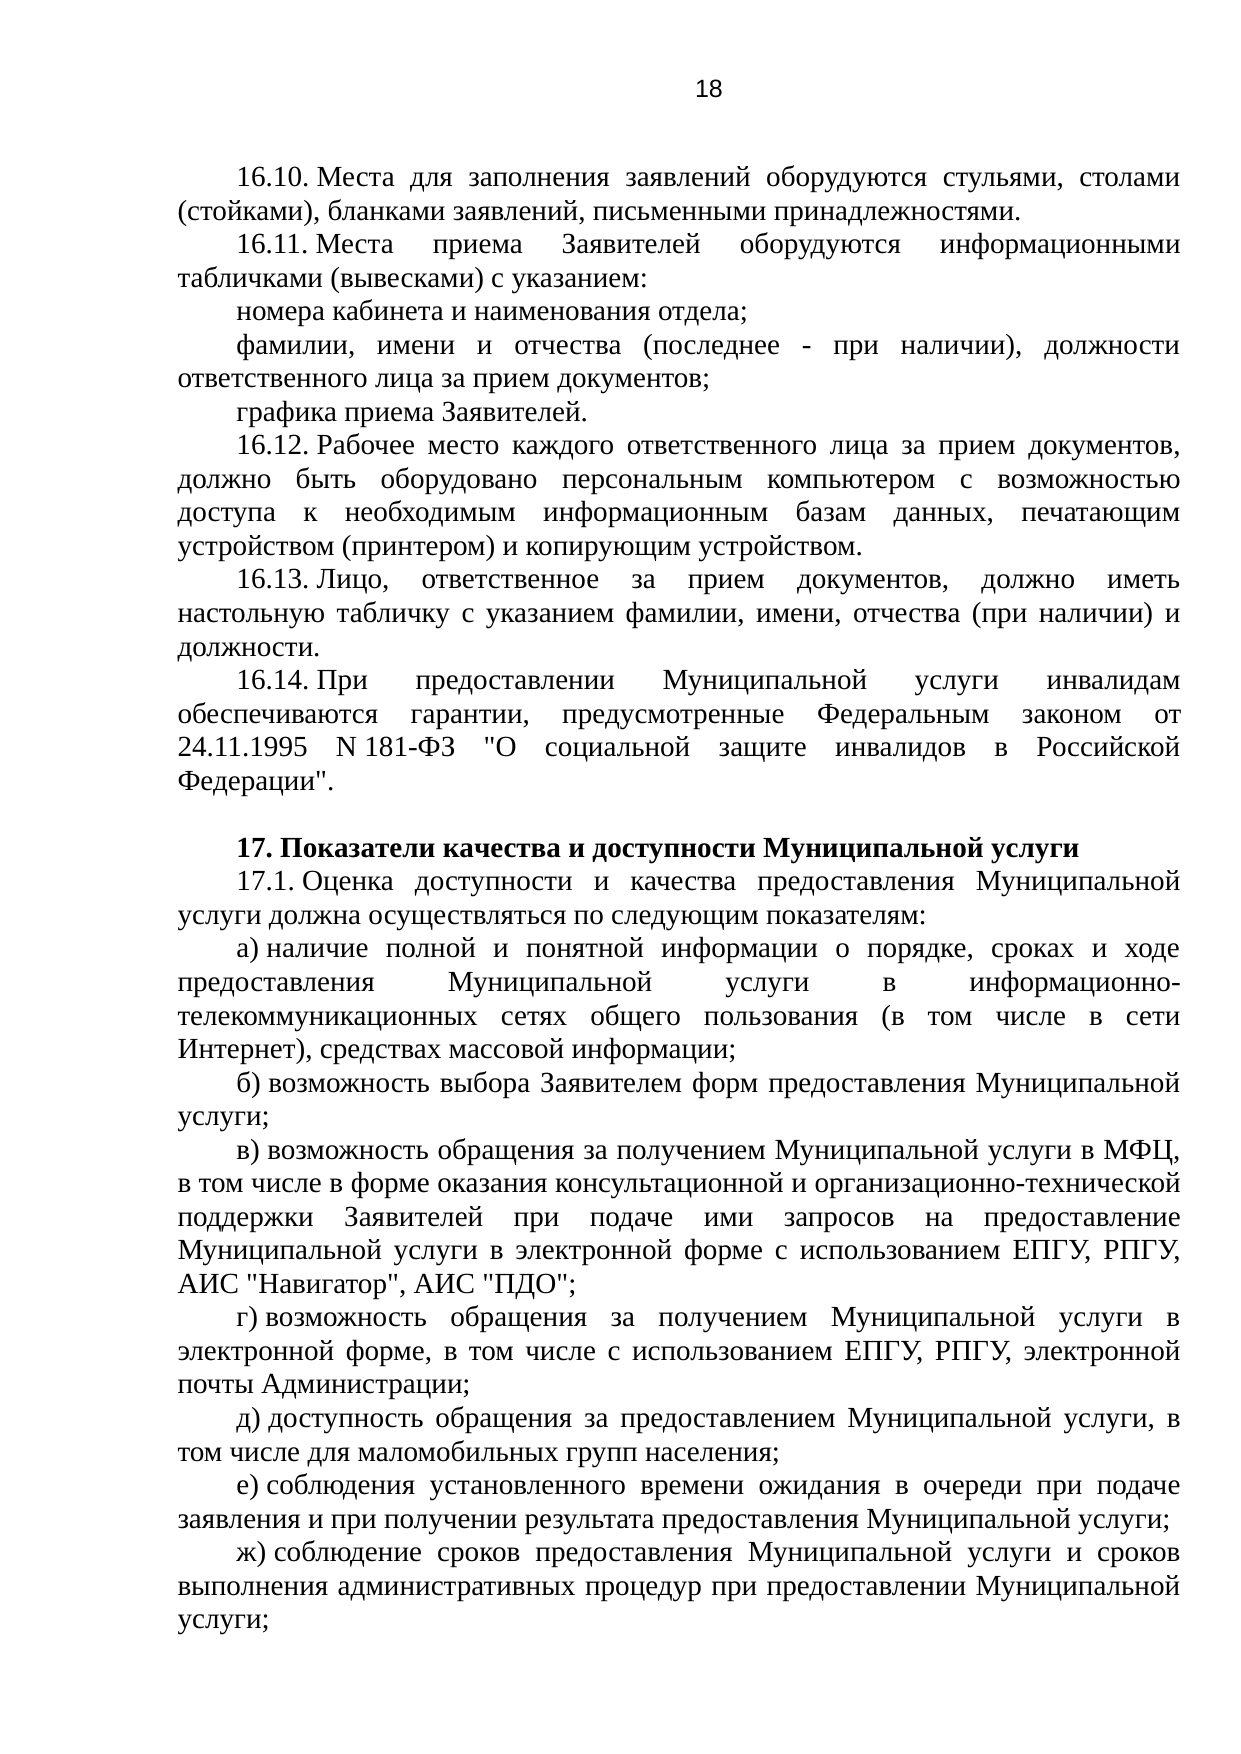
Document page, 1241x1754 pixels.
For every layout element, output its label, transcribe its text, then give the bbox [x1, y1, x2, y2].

text б) возможность выбора Заявителем форм предоставления Муниципальной услуги; [177, 1065, 1181, 1132]
text 16.12. Рабочее место каждого ответственного лица за прием документов, должно быть оборудовано персональным компьютером с возможностью доступа к необходимым информационным базам данных, печатающим устройством (принтером) и копирующим устройством. [177, 427, 1181, 562]
subtitle 17. Показатели качества и доступности Муниципальной услуги [177, 830, 1181, 863]
text д) доступность обращения за предоставлением Муниципальной услуги, в том числе для маломобильных групп населения; [177, 1400, 1181, 1467]
text фамилии, имени и отчества (последнее - при наличии), должности ответственного лица за прием документов; [177, 327, 1181, 394]
text а) наличие полной и понятной информации о порядке, сроках и ходе предоставления Муниципальной услуги в информационно-телекоммуникационных сетях общего пользования (в том числе в сети Интернет), средствах массовой информации; [177, 931, 1181, 1065]
text е) соблюдения установленного времени ожидания в очереди при подаче заявления и при получении результата предоставления Муниципальной услуги; [177, 1467, 1181, 1534]
text 17.1. Оценка доступности и качества предоставления Муниципальной услуги должна осуществляться по следующим показателям: [177, 863, 1181, 931]
text 16.11. Места приема Заявителей оборудуются информационными табличками (вывесками) с указанием: [177, 226, 1181, 293]
text номера кабинета и наименования отдела; [177, 293, 1181, 327]
text в) возможность обращения за получением Муниципальной услуги в МФЦ, в том числе в форме оказания консультационной и организационно-технической поддержки Заявителей при подаче ими запросов на предоставление Муниципальной услуги в электронной форме с использованием ЕПГУ, РПГУ, АИС "Навигатор", АИС "ПДО"; [177, 1132, 1181, 1299]
text г) возможность обращения за получением Муниципальной услуги в электронной форме, в том числе с использованием ЕПГУ, РПГУ, электронной почты Администрации; [177, 1299, 1181, 1400]
text 16.10. Места для заполнения заявлений оборудуются стульями, столами (стойками), бланками заявлений, письменными принадлежностями. [177, 159, 1181, 226]
text ж) соблюдение сроков предоставления Муниципальной услуги и сроков выполнения административных процедур при предоставлении Муниципальной услуги; [177, 1534, 1181, 1635]
text 16.13. Лицо, ответственное за прием документов, должно иметь настольную табличку с указанием фамилии, имени, отчества (при наличии) и должности. [177, 562, 1181, 662]
text графика приема Заявителей. [177, 394, 1181, 427]
text 16.14. При предоставлении Муниципальной услуги инвалидам обеспечиваются гарантии, предусмотренные Федеральным законом от 24.11.1995 N 181-ФЗ "О социальной защите инвалидов в Российской Федерации". [177, 662, 1181, 796]
